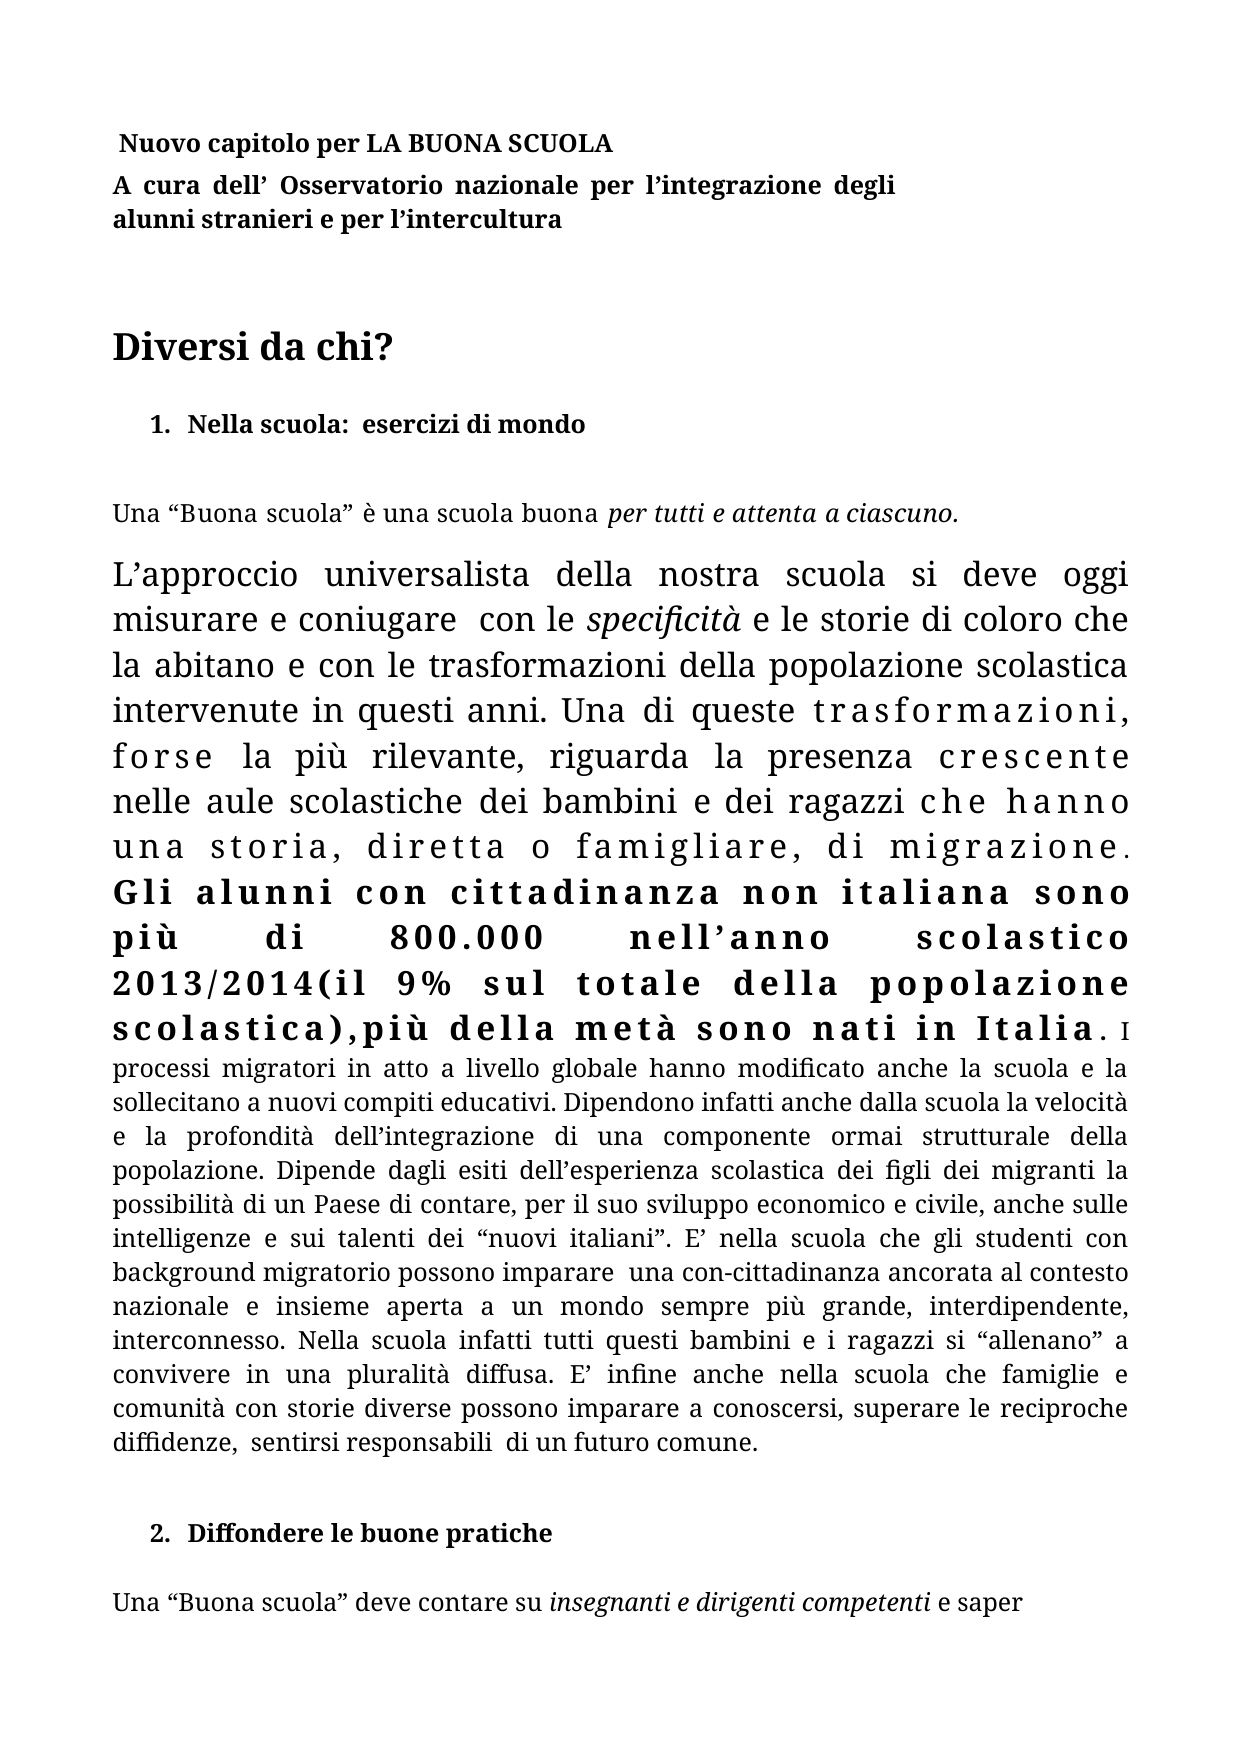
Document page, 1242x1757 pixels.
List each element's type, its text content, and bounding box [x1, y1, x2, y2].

list Diffondere le buone pratiche [150, 1515, 1129, 1549]
list Nella scuola: esercizi di mondo [150, 407, 1129, 441]
text Diversi da chi? [112, 320, 1129, 371]
text Una “Buona scuola” è una scuola buona per tutti e attenta a ciascuno. [112, 496, 1129, 530]
text Nuovo capitolo per LA BUONA SCUOLA [112, 126, 897, 160]
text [112, 1585, 1129, 1619]
text A cura dell’ Osservatorio nazionale per l’integrazione degli alunni stranieri e per l’intercultura [112, 168, 897, 236]
text L’approccio universalista della nostra scuola si deve oggi misurare e coniugare con le specificità e le storie di coloro che la abitano e con le trasformazioni della popolazione scolastica intervenute in questi anni. Una di queste trasformazioni, forse la più rilevante, riguarda la presenza crescente nelle aule scolastiche dei bambini e dei ragazzi che hanno una storia, diretta o famigliare, di migrazione. Gli alunni con cittadinanza non italiana sono più di 800.000 nell’anno scolastico 2013/2014(il 9% sul totale della popolazione scolastica),più della metà sono nati in Italia. I processi migratori in atto a livello globale hanno modificato anche la scuola e la sollecitano a nuovi compiti educativi. Dipendono infatti anche dalla scuola la velocità e la profondità dell’integrazione di una componente ormai strutturale della popolazione. Dipende dagli esiti dell’esperienza scolastica dei figli dei migranti la possibilità di un Paese di contare, per il suo sviluppo economico e civile, anche sulle intelligenze e sui talenti dei “nuovi italiani”. E’ nella scuola che gli studenti con background migratorio possono imparare una con-cittadinanza ancorata al contesto nazionale e insieme aperta a un mondo sempre più grande, interdipendente, interconnesso. Nella scuola infatti tutti questi bambini e i ragazzi si “allenano” a convivere in una pluralità diffusa. E’ infine anche nella scuola che famiglie e comunità con storie diverse possono imparare a conoscersi, superare le reciproche diffidenze, sentirsi responsabili di un futuro comune. [112, 551, 1129, 1459]
